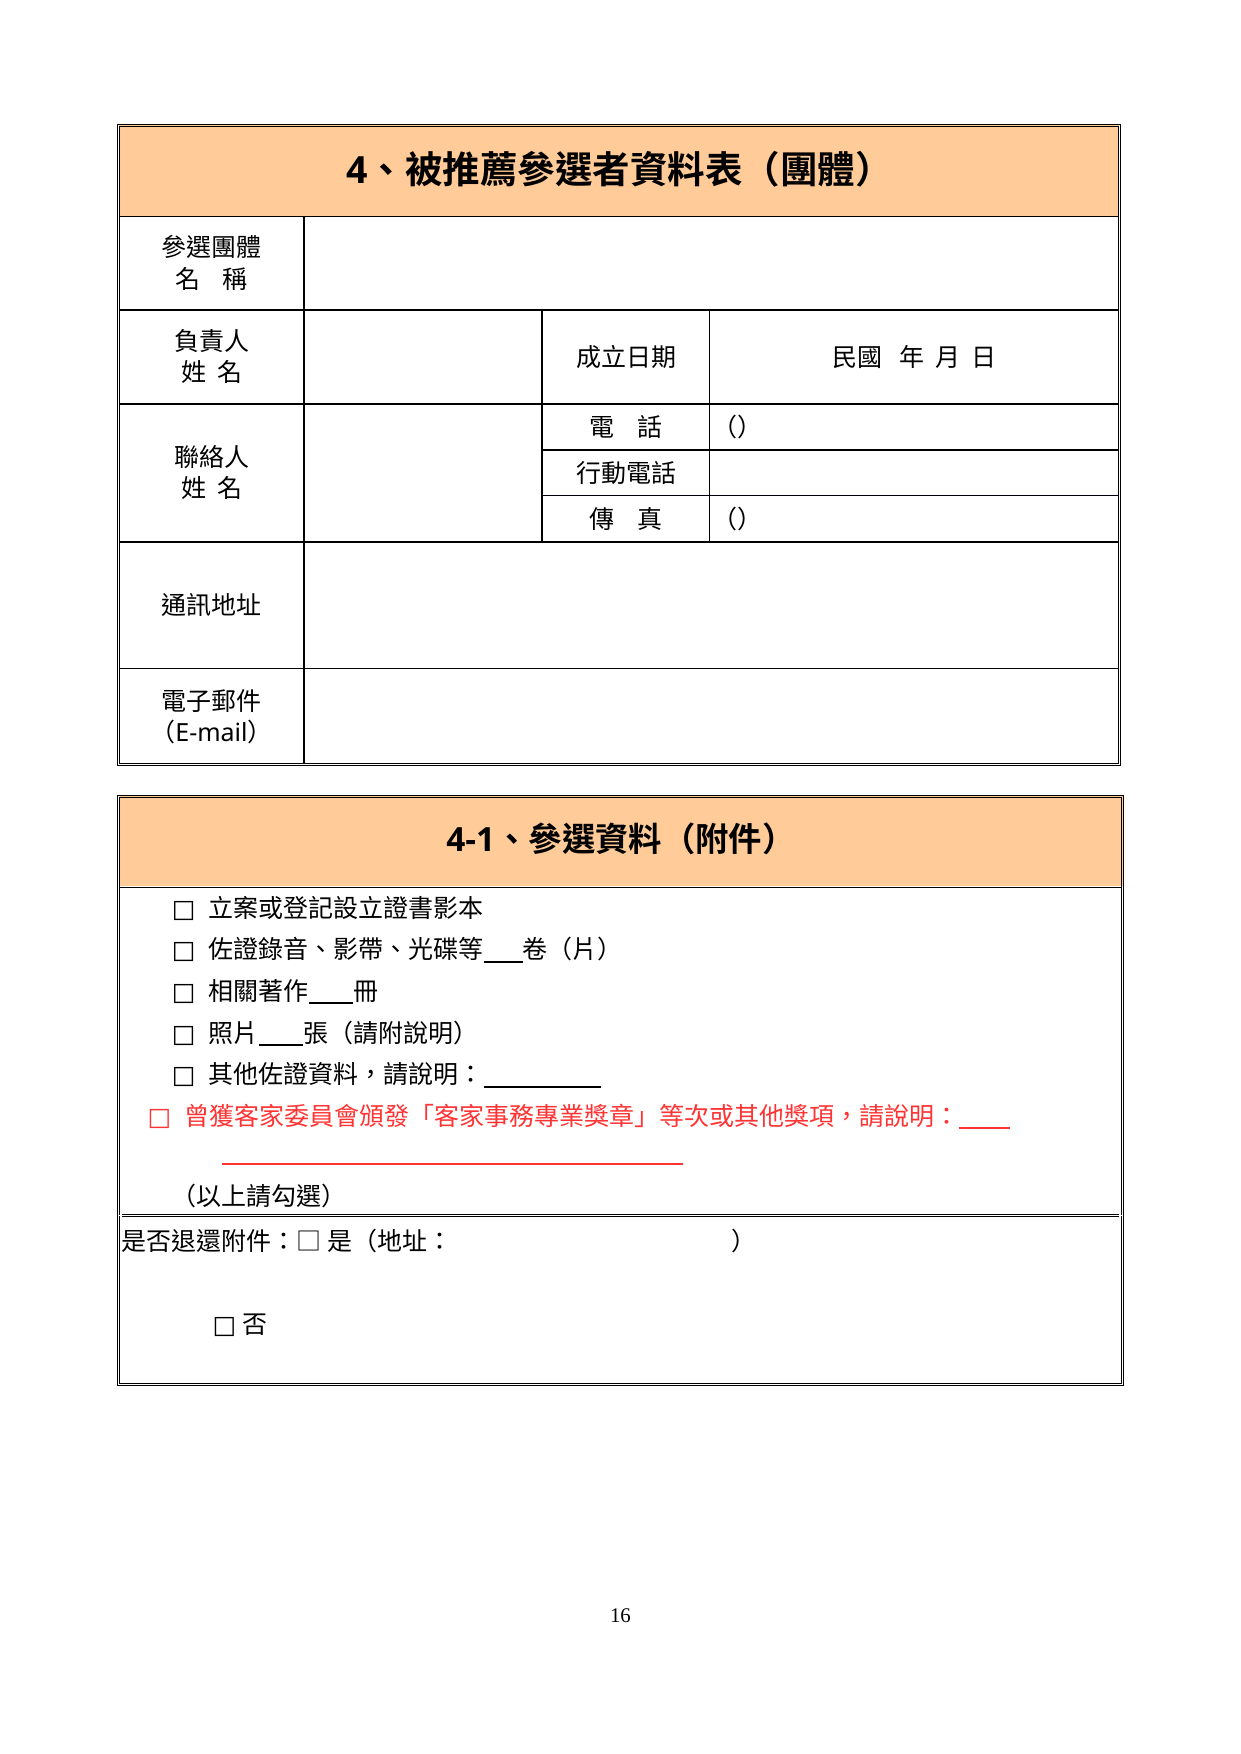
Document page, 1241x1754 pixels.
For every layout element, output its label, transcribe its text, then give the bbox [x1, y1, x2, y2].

table_cell 是否退還附件：□ 是（地址： ） □ 否 [120, 1214, 1121, 1383]
table_cell [305, 311, 541, 403]
table_cell 成立日期 [543, 311, 709, 403]
table_cell [305, 405, 541, 541]
table_cell （） [710, 405, 1118, 449]
table_cell 通訊地址 [120, 543, 303, 668]
table_cell 傳 真 [543, 496, 709, 541]
table_cell 負責人 姓 名 [120, 311, 303, 403]
table_cell 民國 年 月 日 [710, 311, 1118, 403]
table_cell 聯絡人 姓 名 [120, 405, 303, 541]
table_cell [710, 451, 1118, 495]
table_cell （） [710, 496, 1118, 541]
table_cell [305, 669, 1118, 763]
table_cell [305, 217, 1118, 309]
table_cell [305, 543, 1118, 668]
table_cell 電子郵件 （E-mail） [120, 669, 303, 763]
table_cell 行動電話 [543, 451, 709, 495]
table_header 4、被推薦參選者資料表（團體） [120, 127, 1118, 216]
table_cell 參選團體 名 稱 [120, 217, 303, 309]
table_cell □ 立案或登記設立證書影本 □ 佐證錄音、影帶、光碟等 卷（片） □ 相關著作 冊 □ 照片 張（請附說明） □ 其他佐證資料，請說明： □ 曾獲客家委員會頒發「客家事務專業獎章」等次或其他獎項，請說明： （以上請勾選） [120, 888, 1121, 1213]
table_cell 電 話 [543, 405, 709, 449]
table_header 4-1、參選資料（附件） [120, 798, 1121, 886]
